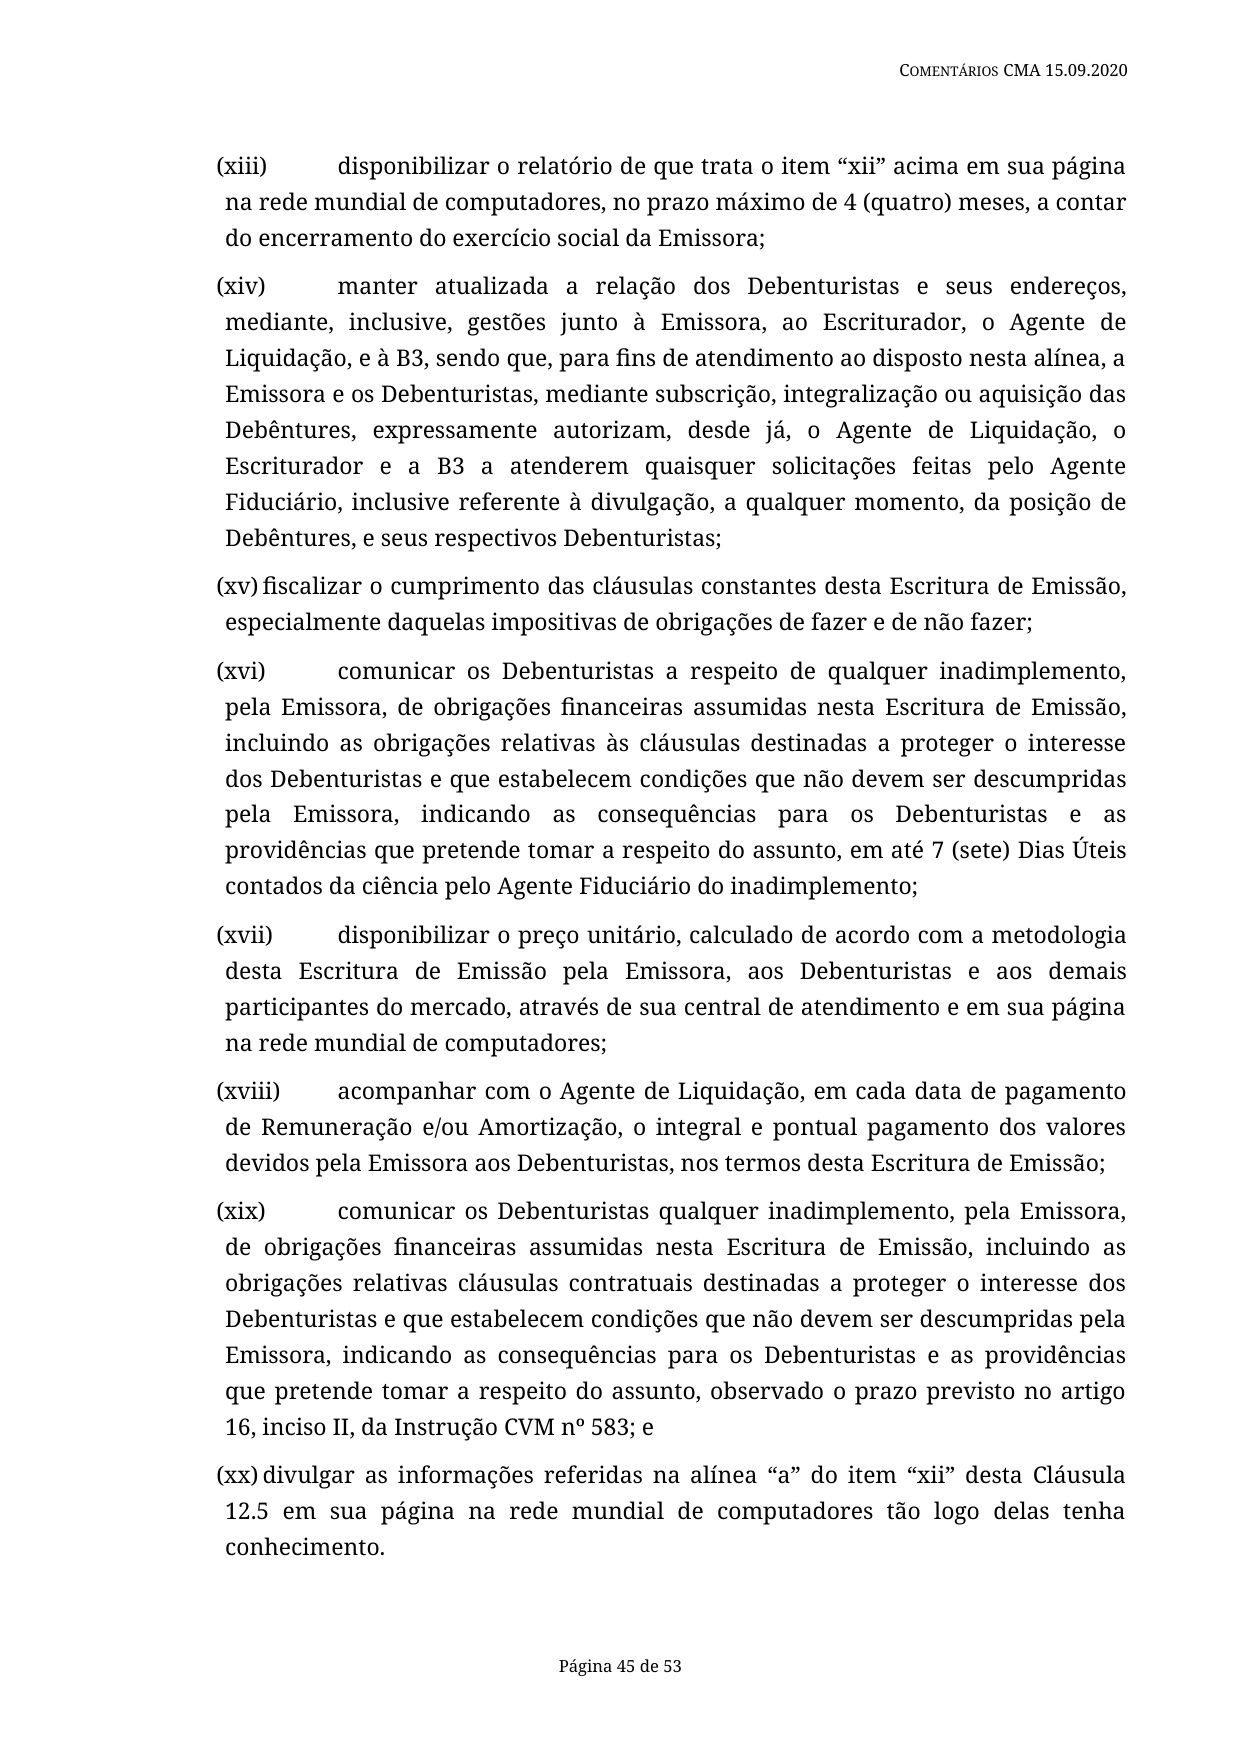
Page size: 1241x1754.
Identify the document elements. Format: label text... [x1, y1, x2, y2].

list fiscalizar o cumprimento das cláusulas constantes desta Escritura de Emissão, especialmente daquelas impositivas de obrigações de fazer e de não fazer; [216, 570, 1128, 637]
list comunicar os Debenturistas qualquer inadimplemento, pela Emissora, de obrigações financeiras assumidas nesta Escritura de Emissão, incluindo as obrigações relativas cláusulas contratuais destinadas a proteger o interesse dos Debenturistas e que estabelecem condições que não devem ser descumpridas pela Emissora, indicando as consequências para os Debenturistas e as providências que pretende tomar a respeito do assunto, observado o prazo previsto no artigo 16, inciso II, da Instrução CVM nº 583; e [216, 1195, 1128, 1442]
list manter atualizada a relação dos Debenturistas e seus endereços, mediante, inclusive, gestões junto à Emissora, ao Escriturador, o Agente de Liquidação, e à B3, sendo que, para fins de atendimento ao disposto nesta alínea, a Emissora e os Debenturistas, mediante subscrição, integralização ou aquisição das Debêntures, expressamente autorizam, desde já, o Agente de Liquidação, o Escriturador e a B3 a atenderem quaisquer solicitações feitas pelo Agente Fiduciário, inclusive referente à divulgação, a qualquer momento, da posição de Debêntures, e seus respectivos Debenturistas; [216, 270, 1128, 553]
list divulgar as informações referidas na alínea “a” do item “xii” desta Cláusula 12.5 em sua página na rede mundial de computadores tão logo delas tenha conhecimento. [216, 1459, 1128, 1562]
list comunicar os Debenturistas a respeito de qualquer inadimplemento, pela Emissora, de obrigações financeiras assumidas nesta Escritura de Emissão, incluindo as obrigações relativas às cláusulas destinadas a proteger o interesse dos Debenturistas e que estabelecem condições que não devem ser descumpridas pela Emissora, indicando as consequências para os Debenturistas e as providências que pretende tomar a respeito do assunto, em até 7 (sete) Dias Úteis contados da ciência pelo Agente Fiduciário do inadimplemento; [216, 655, 1128, 902]
list disponibilizar o relatório de que trata o item “xii” acima em sua página na rede mundial de computadores, no prazo máximo de 4 (quatro) meses, a contar do encerramento do exercício social da Emissora; [216, 150, 1128, 253]
list acompanhar com o Agente de Liquidação, em cada data de pagamento de Remuneração e/ou Amortização, o integral e pontual pagamento dos valores devidos pela Emissora aos Debenturistas, nos termos desta Escritura de Emissão; [216, 1075, 1128, 1178]
list disponibilizar o preço unitário, calculado de acordo com a metodologia desta Escritura de Emissão pela Emissora, aos Debenturistas e aos demais participantes do mercado, através de sua central de atendimento e em sua página na rede mundial de computadores; [216, 919, 1128, 1058]
